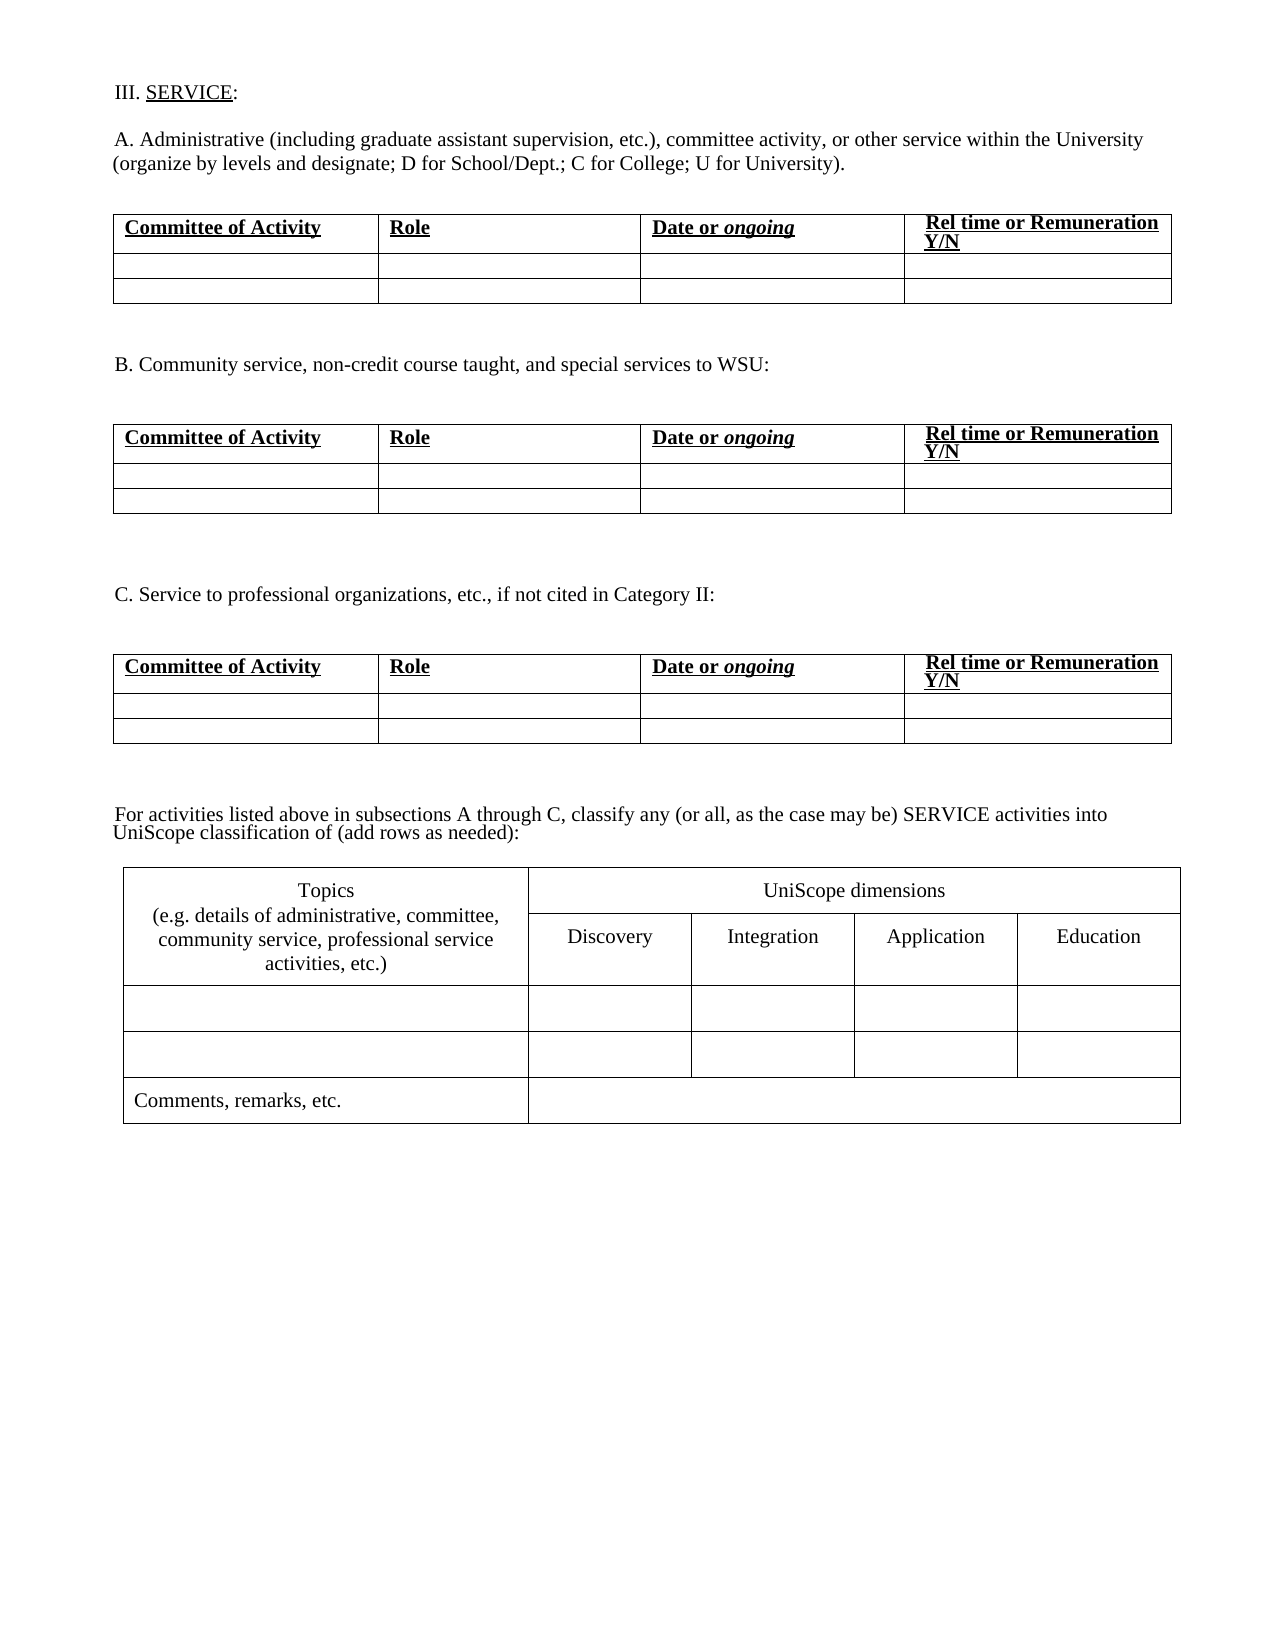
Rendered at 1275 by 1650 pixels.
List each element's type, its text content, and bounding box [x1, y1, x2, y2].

table_cell [641, 279, 904, 303]
table_cell [1018, 986, 1180, 1031]
table_cell [114, 489, 378, 513]
text III. SERVICE: [112, 84, 1172, 103]
table_cell Discovery [529, 914, 691, 985]
table_cell Application [855, 914, 1017, 985]
table_cell [114, 719, 378, 743]
table_cell [529, 1032, 691, 1077]
table_cell Education [1018, 914, 1180, 985]
table_cell [692, 986, 854, 1031]
text For activities listed above in subsections A through C, classify any (or all, as the case may be) SERVICE activities into UniScope classification of (add rows as needed): [112, 806, 1172, 844]
table_header Role [379, 655, 640, 692]
table_header Date or ongoing [641, 655, 904, 692]
table_cell Comments, remarks, etc. [124, 1078, 528, 1123]
table_cell [114, 279, 378, 303]
table_cell [529, 986, 691, 1031]
table_header UniScope dimensions [529, 868, 1180, 913]
table_header Committee of Activity [114, 425, 378, 463]
table_cell [114, 254, 378, 278]
table_header Rel time or Remuneration Y/N [905, 215, 1171, 253]
table_header Date or ongoing [641, 215, 904, 253]
table_cell [379, 279, 640, 303]
table_cell [905, 254, 1171, 278]
table_cell [114, 694, 378, 718]
text C. Service to professional organizations, etc., if not cited in Category II: [112, 586, 1172, 605]
text A. Administrative (including graduate assistant supervision, etc.), committee activity, or other service within the University (organize by levels and designate; D for School/Dept.; C for College; U for University). [112, 127, 1172, 175]
table_header Role [379, 215, 640, 253]
table_cell [905, 694, 1171, 718]
table_header Rel time or Remuneration Y/N [905, 655, 1171, 692]
table_cell [379, 694, 640, 718]
table_header Role [379, 425, 640, 463]
table_cell [379, 464, 640, 488]
table_cell Integration [692, 914, 854, 985]
table_header Committee of Activity [114, 655, 378, 692]
table_cell [529, 1078, 1180, 1123]
table_cell [124, 1032, 528, 1077]
table_header Committee of Activity [114, 215, 378, 253]
table_cell [124, 986, 528, 1031]
text B. Community service, non-credit course taught, and special services to WSU: [112, 357, 1172, 376]
table_cell [641, 489, 904, 513]
table_cell [905, 489, 1171, 513]
table_cell [641, 254, 904, 278]
table_cell [855, 1032, 1017, 1077]
table_cell [379, 489, 640, 513]
table_cell [379, 254, 640, 278]
table_cell [855, 986, 1017, 1031]
table_cell [114, 464, 378, 488]
table_header Date or ongoing [641, 425, 904, 463]
table_cell [905, 464, 1171, 488]
table_cell [692, 1032, 854, 1077]
table_cell [1018, 1032, 1180, 1077]
table_header Topics (e.g. details of administrative, committee, community service, professional service activities, etc.) [124, 868, 528, 985]
table_cell [905, 279, 1171, 303]
table_cell [641, 694, 904, 718]
table_cell [905, 719, 1171, 743]
table_header Rel time or Remuneration Y/N [905, 425, 1171, 463]
table_cell [641, 464, 904, 488]
table_cell [379, 719, 640, 743]
table_cell [641, 719, 904, 743]
